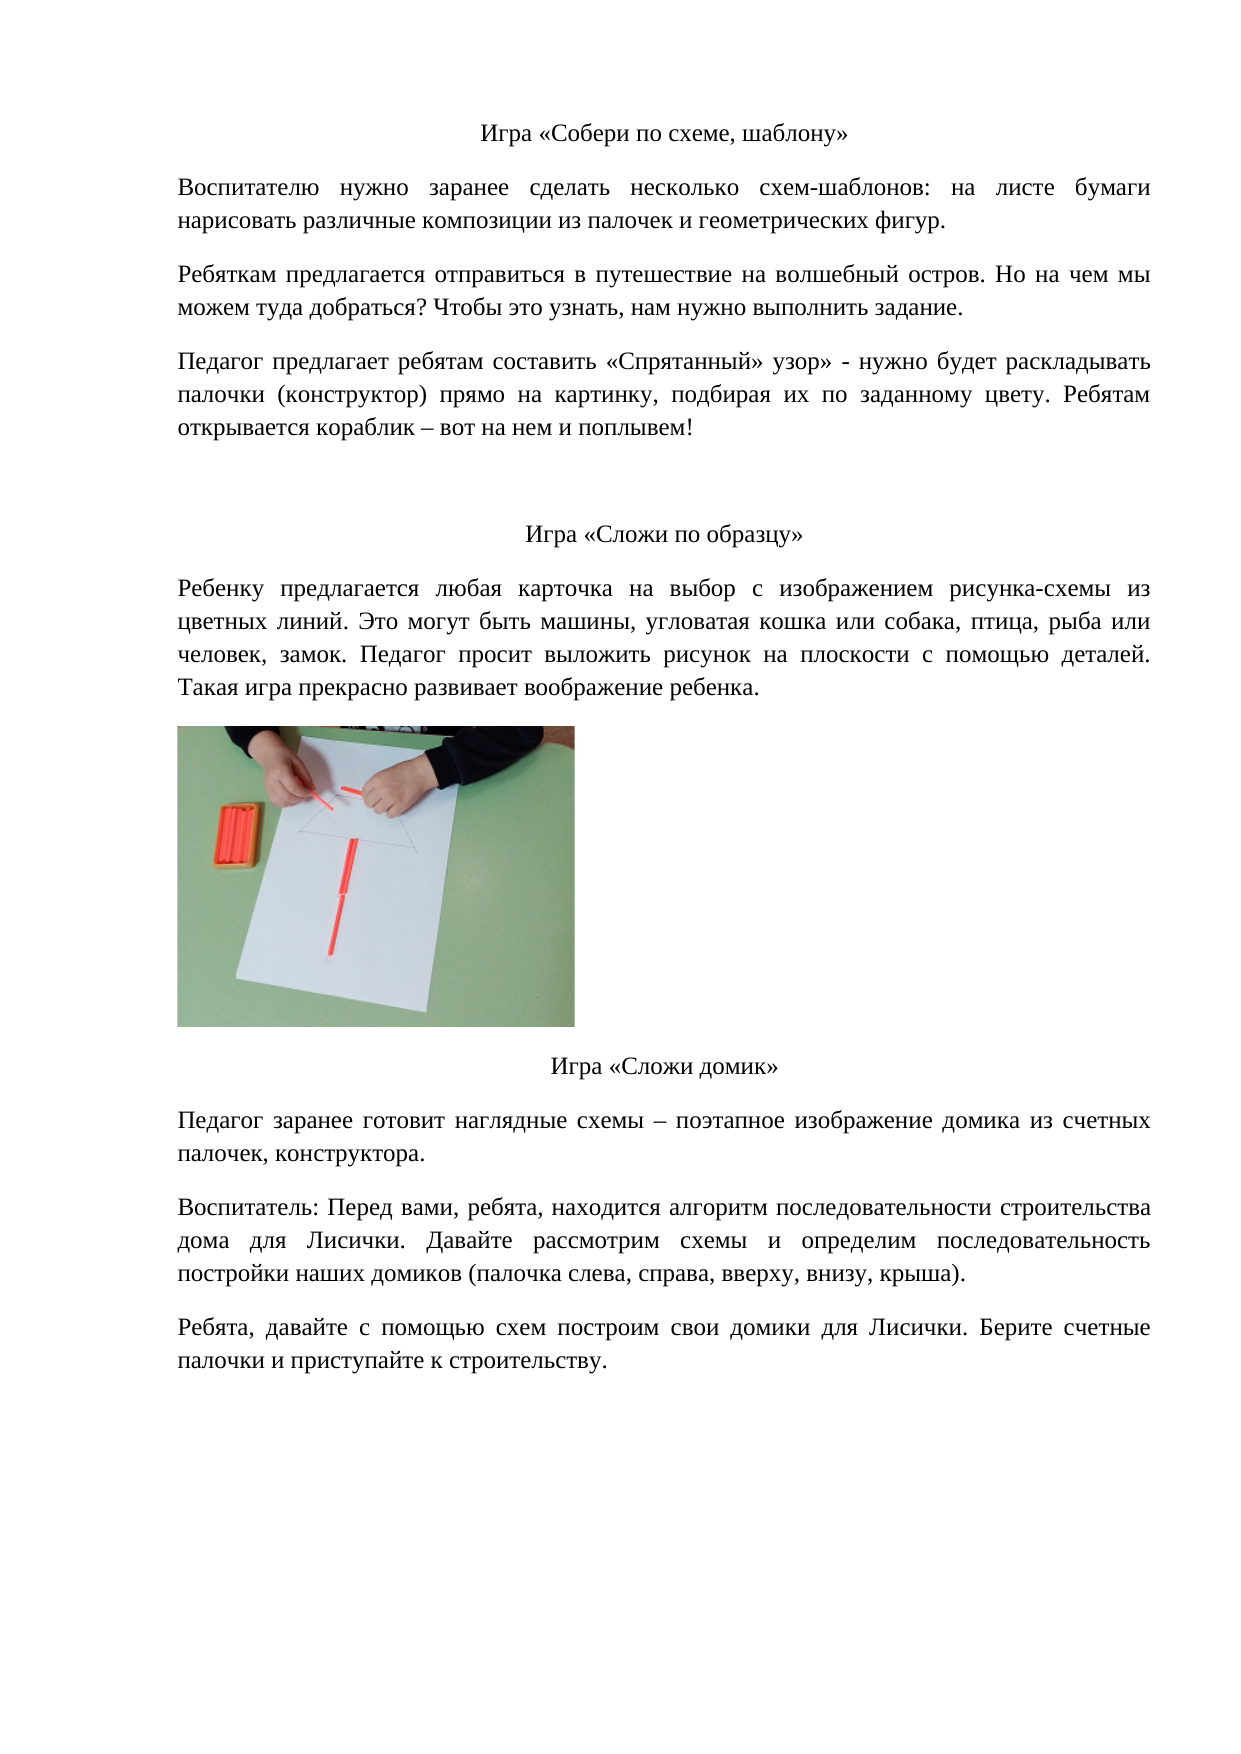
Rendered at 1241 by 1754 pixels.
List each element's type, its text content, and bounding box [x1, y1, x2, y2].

text Игра «Сложи домик» [177, 1051, 1152, 1080]
picture [177, 726, 575, 1027]
text Игра «Сложи по образцу» [177, 519, 1152, 548]
text Игра «Собери по схеме, шаблону» [177, 118, 1152, 147]
text Педагог предлагает ребятам составить «Спрятанный» узор» - нужно будет раскладывать палочки (конструктор) прямо на картинку, подбирая их по заданному цвету. Ребятам открывается кораблик – вот на нем и поплывем! [177, 346, 1152, 441]
text Ребенку предлагается любая карточка на выбор с изображением рисунка-схемы из цветных линий. Это могут быть машины, угловатая кошка или собака, птица, рыба или человек, замок. Педагог просит выложить рисунок на плоскости с помощью деталей. Такая игра прекрасно развивает воображение ребенка. [177, 573, 1152, 701]
text Воспитатель: Перед вами, ребята, находится алгоритм последовательности строительства дома для Лисички. Давайте рассмотрим схемы и определим последовательность постройки наших домиков (палочка слева, справа, вверху, внизу, крыша). [177, 1192, 1152, 1287]
text Ребята, давайте с помощью схем построим свои домики для Лисички. Берите счетные палочки и приступайте к строительству. [177, 1312, 1152, 1374]
text Ребяткам предлагается отправиться в путешествие на волшебный остров. Но на чем мы можем туда добраться? Чтобы это узнать, нам нужно выполнить задание. [177, 259, 1152, 321]
text Педагог заранее готовит наглядные схемы – поэтапное изображение домика из счетных палочек, конструктора. [177, 1105, 1152, 1167]
text Воспитателю нужно заранее сделать несколько схем-шаблонов: на листе бумаги нарисовать различные композиции из палочек и геометрических фигур. [177, 172, 1152, 234]
